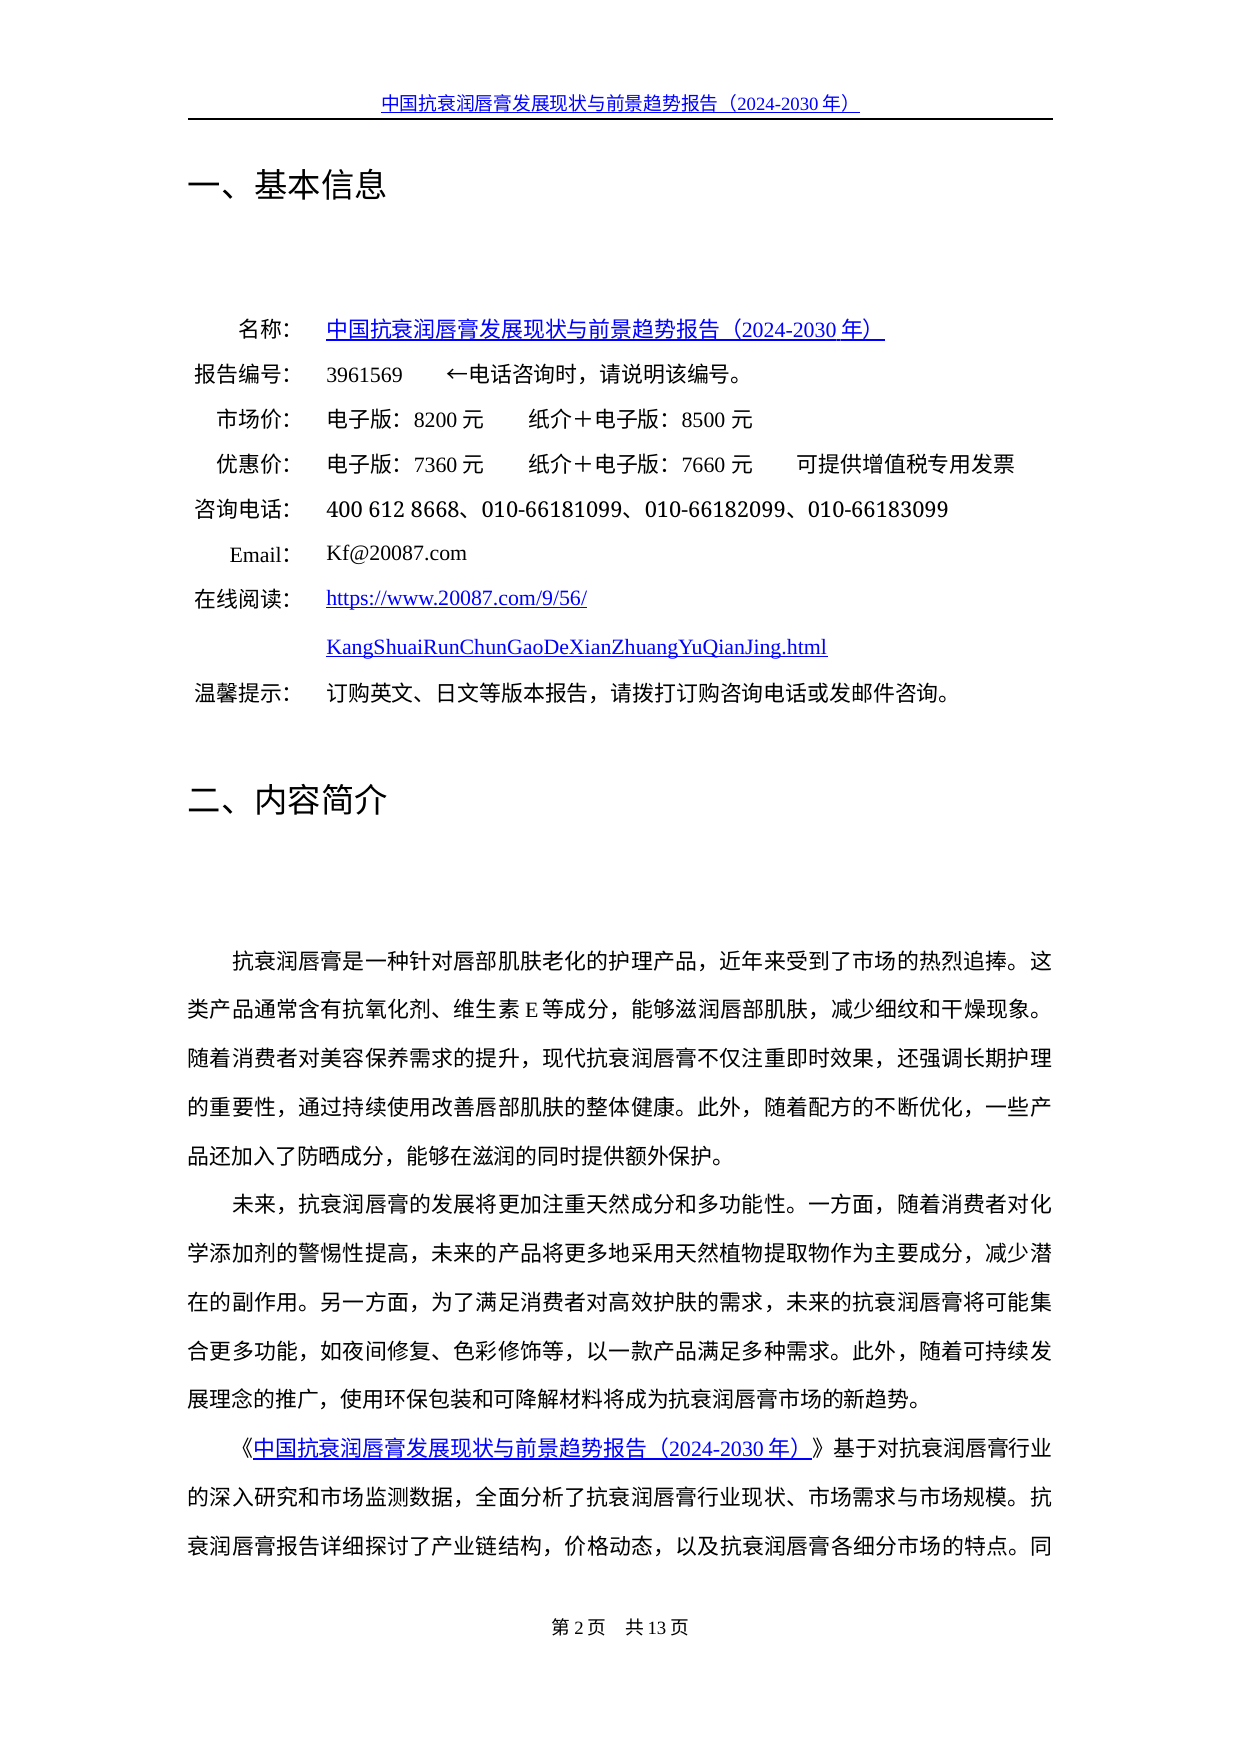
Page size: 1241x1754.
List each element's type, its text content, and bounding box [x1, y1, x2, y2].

table_cell 3961569 ←电话咨询时，请说明该编号。 [315, 357, 1073, 402]
table_header 名称： [167, 312, 315, 357]
table_cell 优惠价： [167, 447, 315, 492]
table_cell 咨询电话： [167, 492, 315, 537]
table_cell 报告编号： [167, 357, 315, 402]
table_cell Kf@20087.com [315, 537, 1073, 582]
table_cell 400 612 8668、010-66181099、010-66182099、010-66183099 [315, 492, 1073, 537]
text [187, 943, 1053, 1561]
table_header 中国抗衰润唇膏发展现状与前景趋势报告（2024-2030年） [315, 312, 1073, 357]
table_cell 温馨提示： [167, 675, 315, 720]
table_cell 在线阅读： [167, 582, 315, 675]
table_cell 电子版：8200 元 纸介＋电子版：8500 元 [315, 402, 1073, 447]
table_cell 市场价： [167, 402, 315, 447]
title 一、基本信息 [187, 150, 1053, 215]
table_cell 订购英文、日文等版本报告，请拨打订购咨询电话或发邮件咨询。 [315, 675, 1073, 720]
title 二、内容简介 [187, 766, 1053, 831]
table_cell [315, 582, 1073, 675]
table_cell 电子版：7360 元 纸介＋电子版：7660 元 可提供增值税专用发票 [315, 447, 1073, 492]
table_cell Email： [167, 537, 315, 582]
